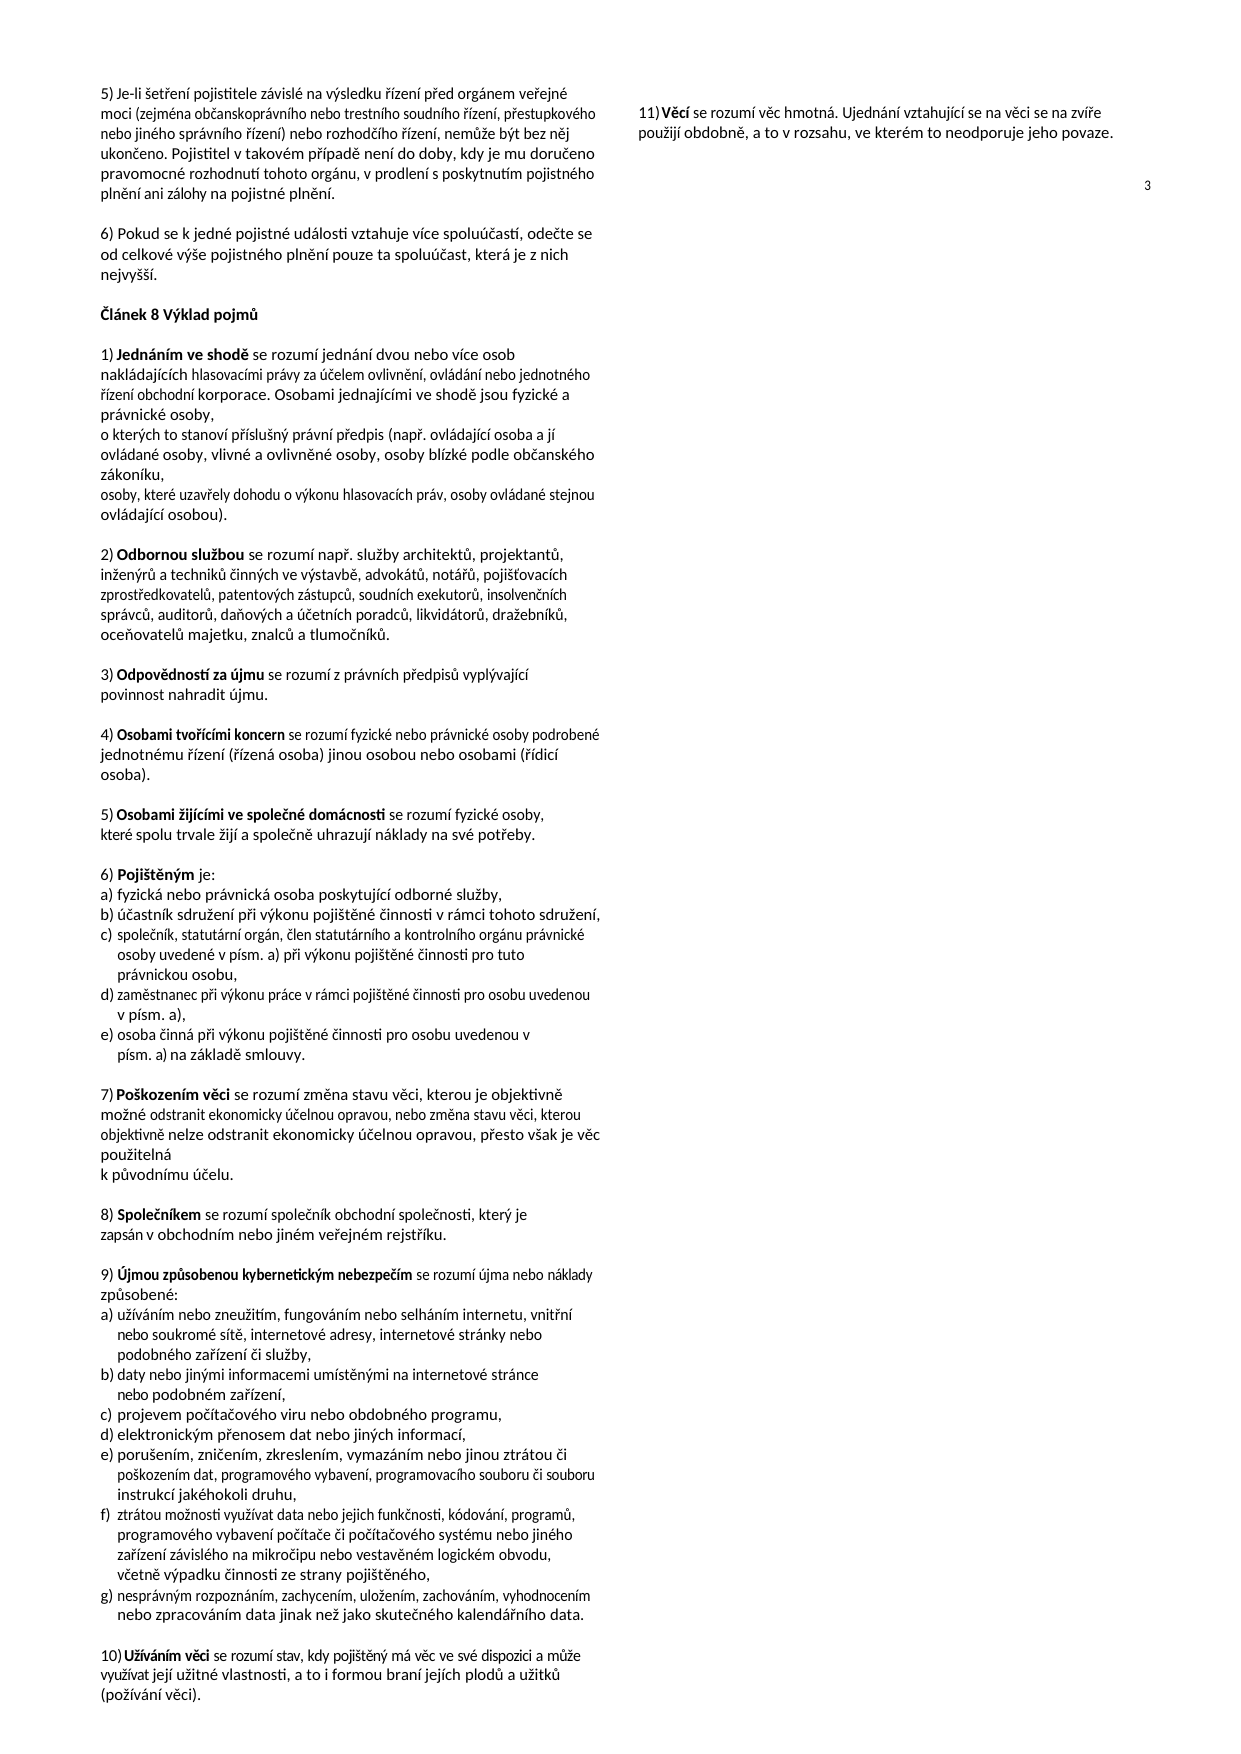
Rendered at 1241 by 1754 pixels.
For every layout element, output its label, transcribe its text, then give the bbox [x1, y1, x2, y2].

list Poškozením věci se rozumí změna stavu věci, kterou je objektivně možné odstranit ekonomicky účelnou opravou, nebo změna stavu věci, kterou objektivně nelze odstranit ekonomicky účelnou opravou, přesto však je věc použitelná [100, 1084, 601, 1164]
list Osobami tvořícími koncern se rozumí fyzické nebo právnické osoby podrobené jednotnému řízení (řízená osoba) jinou osobou nebo osobami (řídicí osoba). [100, 724, 602, 784]
list porušením, zničením, zkreslením, vymazáním nebo jinou ztrátou či poškozením dat, programového vybavení, programovacího souboru či souboru instrukcí jakéhokoli druhu, [100, 1445, 596, 1505]
list Osobami žijícími ve společné domácnosti se rozumí fyzické osoby, které spolu trvale žijí a společně uhrazují náklady na své potřeby. [100, 804, 568, 844]
text osoby, které uzavřely dohodu o výkonu hlasovacích práv, osoby ovládané stejnou ovládající osobou). [100, 484, 623, 524]
text o kterých to stanoví příslušný právní předpis (např. ovládající osoba a jí ovládané osoby, vlivné a ovlivněné osoby, osoby blízké podle občanského zákoníku, [100, 424, 599, 484]
list Je-li šetření pojistitele závislé na výsledku řízení před orgánem veřejné moci (zejména občanskoprávního nebo trestního soudního řízení, přestupkového nebo jiného správního řízení) nebo rozhodčího řízení, nemůže být bez něj ukončeno. Pojistitel v takovém případě není do doby, kdy je mu doručeno pravomocné rozhodnutí tohoto orgánu, v prodlení s poskytnutím pojistného plnění ani zálohy na pojistné plnění. [100, 84, 599, 203]
list Pojištěným je: [100, 864, 623, 884]
list Odbornou službou se rozumí např. služby architektů, projektantů, inženýrů a techniků činných ve výstavbě, advokátů, notářů, pojišťovacích zprostředkovatelů, patentových zástupců, soudních exekutorů, insolvenčních správců, auditorů, daňových a účetních poradců, likvidátorů, dražebníků, oceňovatelů majetku, znalců a tlumočníků. [100, 544, 570, 644]
list Společníkem se rozumí společník obchodní společnosti, který je zapsán v obchodním nebo jiném veřejném rejstříku. [100, 1205, 558, 1244]
list Pokud se k jedné pojistné události vztahuje více spoluúčastí, odečte se [100, 223, 623, 244]
list Odpovědností za újmu se rozumí z právních předpisů vyplývající povinnost nahradit újmu. [100, 664, 582, 704]
list zaměstnanec při výkonu práce v rámci pojištěné činnosti pro osobu uvedenou v písm. a), [100, 984, 593, 1024]
text od celkové výše pojistného plnění pouze ta spoluúčast, která je z nich nejvyšší. [100, 244, 623, 284]
list Jednáním ve shodě se rozumí jednání dvou nebo více osob nakládajících hlasovacími právy za účelem ovlivnění, ovládání nebo jednotného řízení obchodní korporace. Osobami jednajícími ve shodě jsou fyzické a právnické osoby, [100, 344, 602, 424]
list elektronickým přenosem dat nebo jiných informací, [100, 1425, 623, 1445]
list daty nebo jinými informacemi umístěnými na internetové stránce nebo podobném zařízení, [100, 1365, 556, 1405]
list Užíváním věci se rozumí stav, kdy pojištěný má věc ve své dispozici a může využívat její užitné vlastnosti, a to i formou braní jejích plodů a užitků (požívání věci). [100, 1645, 602, 1705]
list Újmou způsobenou kybernetickým nebezpečím se rozumí újma nebo náklady způsobené: [100, 1265, 597, 1304]
list fyzická nebo právnická osoba poskytující odborné služby, [100, 884, 623, 904]
subtitle Článek 8 Výklad pojmů [100, 304, 623, 324]
list nesprávným rozpoznáním, zachycením, uložením, zachováním, vyhodnocením nebo zpracováním data jinak než jako skutečného kalendářního data. [100, 1585, 591, 1625]
text k původnímu účelu. [100, 1164, 623, 1185]
list Věcí se rozumí věc hmotná. Ujednání vztahující se na věci se na zvíře použijí obdobně, a to v rozsahu, ve kterém to neodporuje jeho povaze. [638, 103, 1121, 143]
text 3 [627, 176, 1151, 194]
list projevem počítačového viru nebo obdobného programu, [100, 1405, 623, 1425]
list ztrátou možnosti využívat data nebo jejich funkčnosti, kódování, programů, programového vybavení počítače či počítačového systému nebo jiného zařízení závislého na mikročipu nebo vestavěném logickém obvodu, včetně výpadku činnosti ze strany pojištěného, [100, 1505, 582, 1585]
list osoba činná při výkonu pojištěné činnosti pro osobu uvedenou v písm. a) na základě smlouvy. [100, 1024, 565, 1064]
list užíváním nebo zneužitím, fungováním nebo selháním internetu, vnitřní nebo soukromé sítě, internetové adresy, internetové stránky nebo podobného zařízení či služby, [100, 1305, 591, 1364]
list účastník sdružení při výkonu pojištěné činnosti v rámci tohoto sdružení, [100, 904, 623, 924]
list společník, statutární orgán, člen statutárního a kontrolního orgánu právnické osoby uvedené v písm. a) při výkonu pojištěné činnosti pro tuto právnickou osobu, [100, 924, 591, 984]
